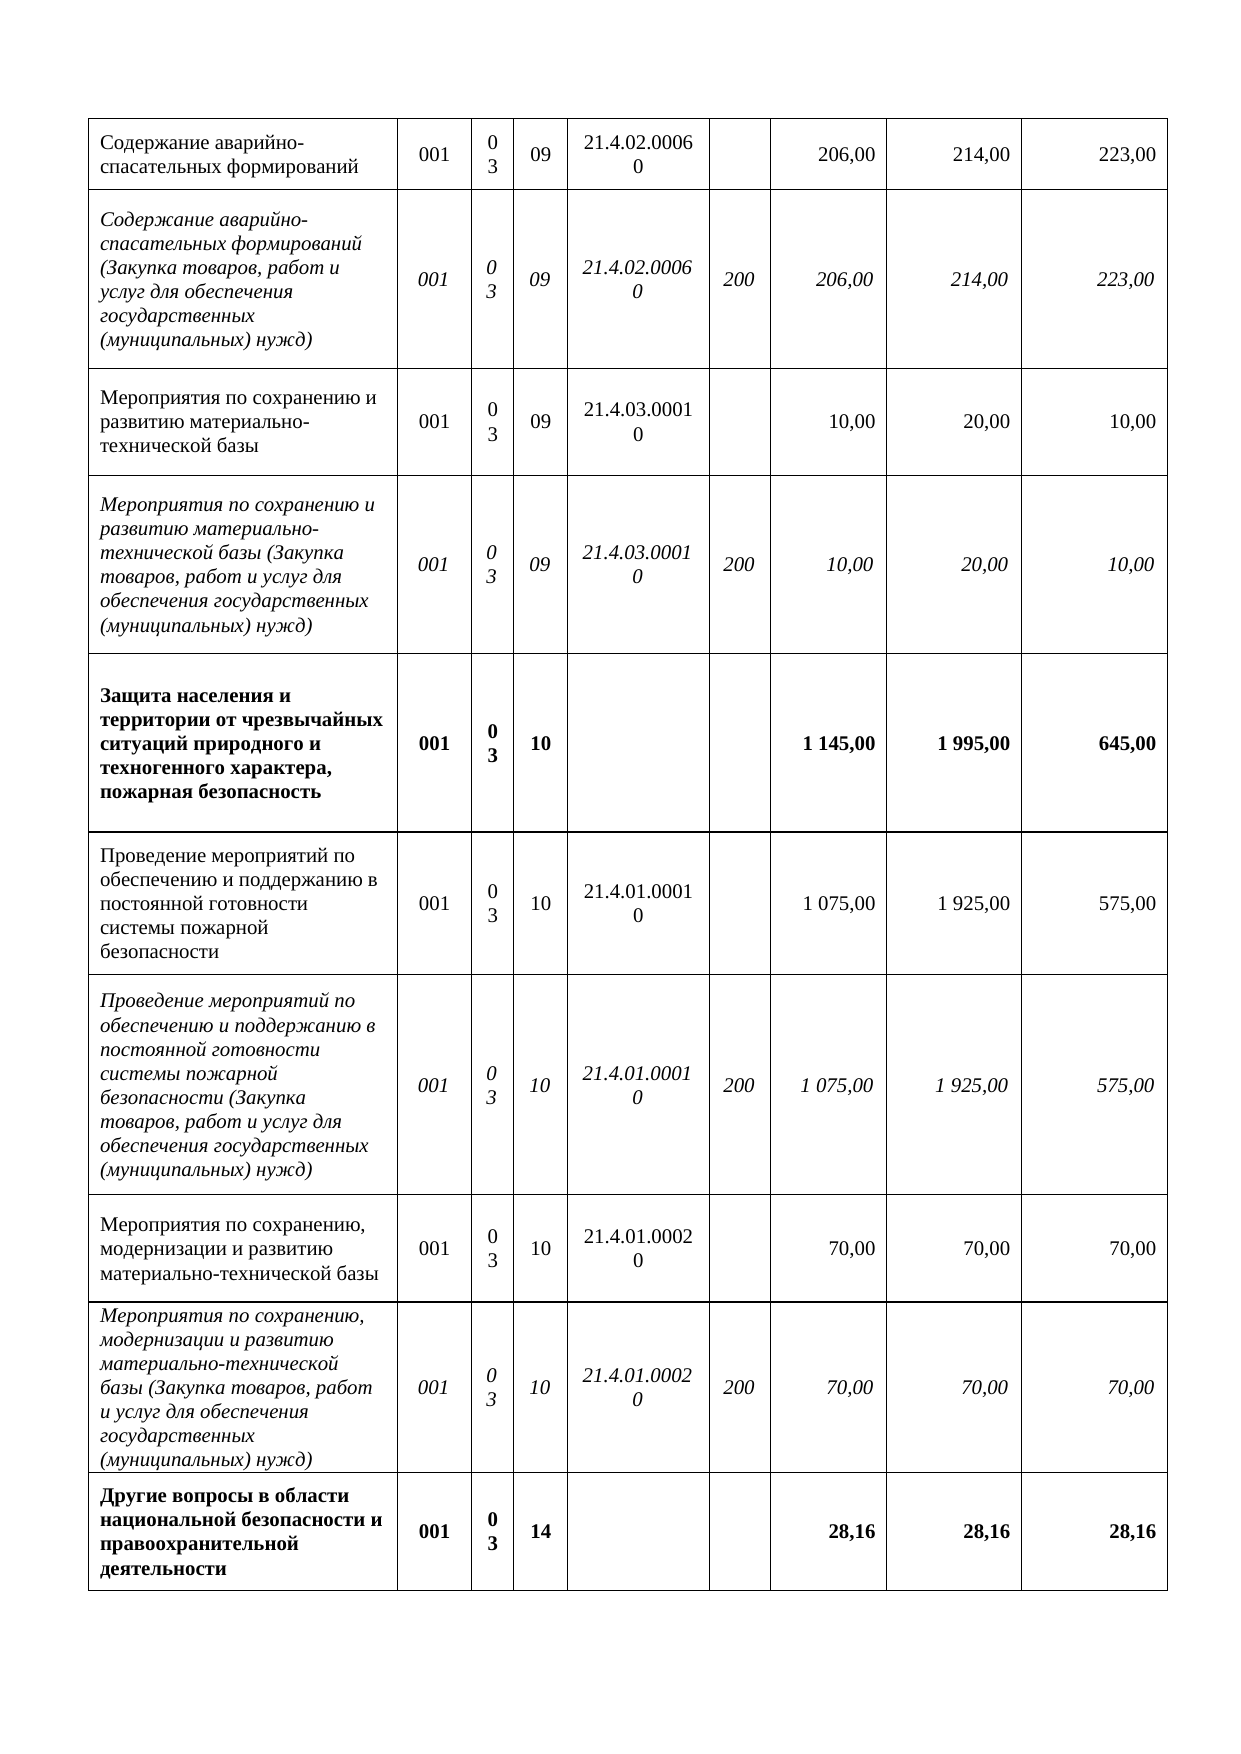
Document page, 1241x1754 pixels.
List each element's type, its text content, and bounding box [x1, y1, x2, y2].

table_cell 10 [514, 975, 567, 1194]
table_cell [568, 654, 709, 831]
table_cell 03 [472, 833, 513, 974]
table_cell Содержание аварийно-спасательных формирований [89, 119, 397, 189]
table_cell Мероприятия по сохранению и развитию материально-технической базы (Закупка товаров, работ и услуг для обеспечения государственных (муниципальных) нужд) [89, 476, 397, 653]
table_cell [710, 1195, 770, 1301]
table_cell 70,00 [771, 1195, 886, 1301]
table_cell 70,00 [887, 1303, 1021, 1472]
table_cell 03 [472, 1473, 513, 1590]
table_cell 200 [710, 476, 770, 653]
table_cell 214,00 [887, 119, 1021, 189]
table_cell 1 995,00 [887, 654, 1021, 831]
table_cell 21.4.01.00010 [568, 833, 709, 974]
table_cell 001 [398, 975, 471, 1194]
table_cell 10,00 [1022, 476, 1167, 653]
table_cell 200 [710, 975, 770, 1194]
table_cell 575,00 [1022, 975, 1167, 1194]
table_cell 21.4.02.00060 [568, 119, 709, 189]
table_cell 28,16 [771, 1473, 886, 1590]
table_cell 03 [472, 190, 513, 367]
table_cell 206,00 [771, 119, 886, 189]
table_cell 14 [514, 1473, 567, 1590]
table_cell 21.4.01.00010 [568, 975, 709, 1194]
table_cell 03 [472, 119, 513, 189]
table_cell 03 [472, 369, 513, 474]
table_cell 200 [710, 1303, 770, 1472]
table_cell 03 [472, 654, 513, 831]
table_cell 200 [710, 190, 770, 367]
table_cell 28,16 [887, 1473, 1021, 1590]
table_cell 03 [472, 476, 513, 653]
table_cell 1 075,00 [771, 833, 886, 974]
table_cell 70,00 [1022, 1195, 1167, 1301]
table_cell 21.4.03.00010 [568, 369, 709, 474]
table_cell 10,00 [771, 369, 886, 474]
table_cell [710, 369, 770, 474]
table_cell 09 [514, 369, 567, 474]
table_cell 001 [398, 119, 471, 189]
table_cell 1 925,00 [887, 833, 1021, 974]
table_cell 10 [514, 1303, 567, 1472]
table_cell 09 [514, 190, 567, 367]
table_cell 001 [398, 476, 471, 653]
table_cell [568, 1473, 709, 1590]
table_cell 10,00 [1022, 369, 1167, 474]
table_cell 09 [514, 119, 567, 189]
table_cell 001 [398, 1303, 471, 1472]
table_cell 10 [514, 1195, 567, 1301]
table_cell 206,00 [771, 190, 886, 367]
table_cell 1 925,00 [887, 975, 1021, 1194]
table_cell 03 [472, 975, 513, 1194]
table_cell Проведение мероприятий по обеспечению и поддержанию в постоянной готовности системы пожарной безопасности (Закупка товаров, работ и услуг для обеспечения государственных (муниципальных) нужд) [89, 975, 397, 1194]
table_cell 10 [514, 654, 567, 831]
table_cell 21.4.01.00020 [568, 1303, 709, 1472]
table_cell 1 075,00 [771, 975, 886, 1194]
table_cell 03 [472, 1195, 513, 1301]
table_cell 28,16 [1022, 1473, 1167, 1590]
table_cell 001 [398, 190, 471, 367]
table_cell 645,00 [1022, 654, 1167, 831]
table_cell [710, 119, 770, 189]
table_cell [710, 654, 770, 831]
table_cell 001 [398, 833, 471, 974]
table_cell 21.4.01.00020 [568, 1195, 709, 1301]
table_cell 10,00 [771, 476, 886, 653]
table_cell 001 [398, 369, 471, 474]
table_cell 214,00 [887, 190, 1021, 367]
table_cell Содержание аварийно-спасательных формирований (Закупка товаров, работ и услуг для обеспечения государственных (муниципальных) нужд) [89, 190, 397, 367]
table_cell [710, 1473, 770, 1590]
table_cell 21.4.02.00060 [568, 190, 709, 367]
table_cell 20,00 [887, 476, 1021, 653]
table_cell 03 [472, 1303, 513, 1472]
table_cell Защита населения и территории от чрезвычайных ситуаций природного и техногенного характера, пожарная безопасность [89, 654, 397, 831]
table_cell 001 [398, 1195, 471, 1301]
table_cell Мероприятия по сохранению и развитию материально-технической базы [89, 369, 397, 474]
table_cell Мероприятия по сохранению, модернизации и развитию материально-технической базы [89, 1195, 397, 1301]
table_cell Мероприятия по сохранению, модернизации и развитию материально-технической базы (Закупка товаров, работ и услуг для обеспечения государственных (муниципальных) нужд) [89, 1303, 397, 1472]
table_cell 09 [514, 476, 567, 653]
table_cell Проведение мероприятий по обеспечению и поддержанию в постоянной готовности системы пожарной безопасности [89, 833, 397, 974]
table_cell [710, 833, 770, 974]
table_cell 1 145,00 [771, 654, 886, 831]
table_cell 70,00 [771, 1303, 886, 1472]
table_cell 001 [398, 654, 471, 831]
table_cell 21.4.03.00010 [568, 476, 709, 653]
table_cell 575,00 [1022, 833, 1167, 974]
table_cell 223,00 [1022, 190, 1167, 367]
table_cell 001 [398, 1473, 471, 1590]
table_cell 20,00 [887, 369, 1021, 474]
table_cell Другие вопросы в области национальной безопасности и правоохранительной деятельности [89, 1473, 397, 1590]
table_cell 223,00 [1022, 119, 1167, 189]
table_cell 70,00 [887, 1195, 1021, 1301]
table_cell 10 [514, 833, 567, 974]
table_cell 70,00 [1022, 1303, 1167, 1472]
